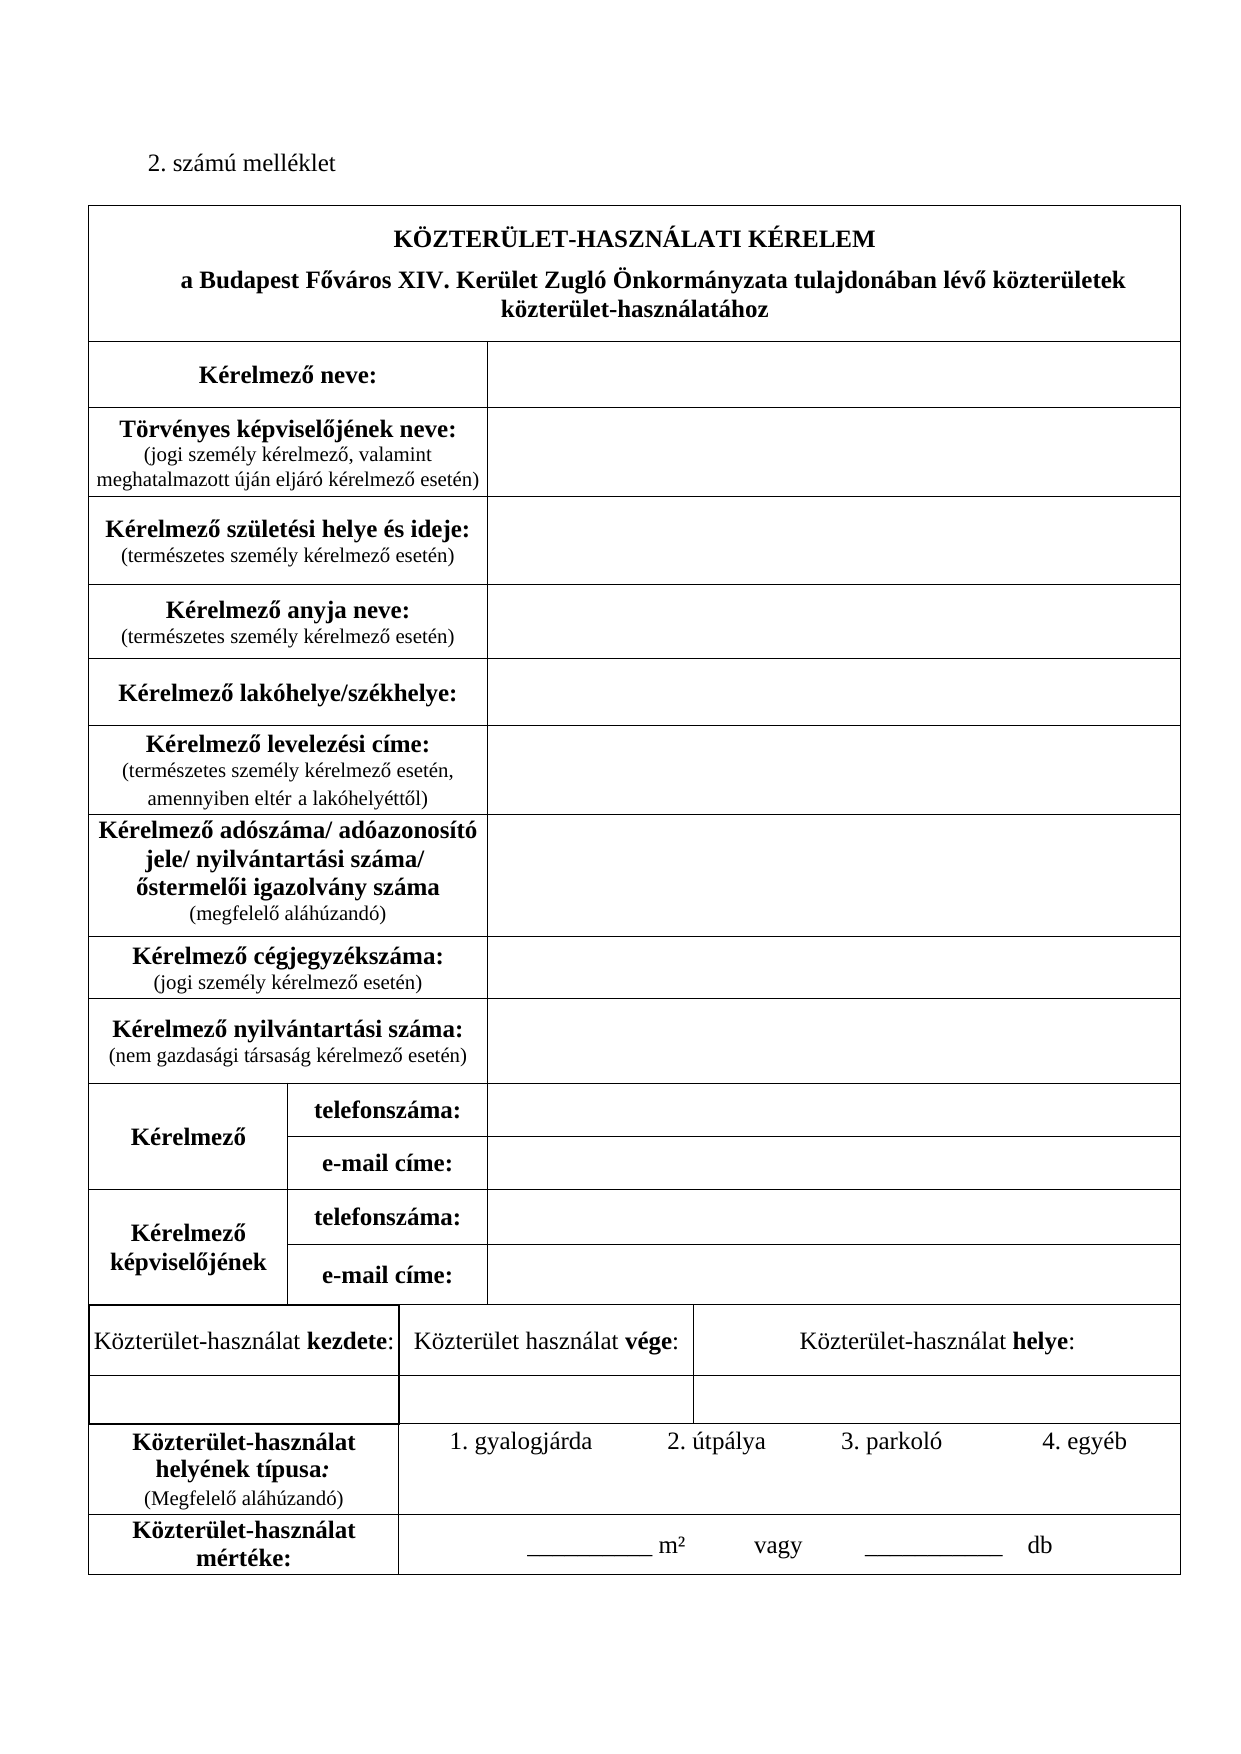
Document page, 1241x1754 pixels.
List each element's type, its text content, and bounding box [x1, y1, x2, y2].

table_cell Kérelmező cégjegyzékszáma: (jogi személy kérelmező esetén) [89, 937, 487, 998]
table_cell Kérelmező lakóhelye/székhelye: [89, 659, 487, 725]
table_cell Kérelmező anyja neve: (természetes személy kérelmező esetén) [89, 585, 487, 657]
table_cell [488, 497, 1180, 584]
table_cell [488, 999, 1180, 1083]
table_cell [90, 1376, 398, 1423]
table_cell Kérelmező születési helye és ideje: (természetes személy kérelmező esetén) [89, 497, 487, 584]
table_cell telefonszáma: [288, 1084, 487, 1136]
table_cell Közterület használat vége: [400, 1305, 693, 1375]
table_cell [488, 815, 1180, 936]
table_cell [488, 937, 1180, 998]
table_header KÖZTERÜLET-HASZNÁLATI KÉRELEM a Budapest Főváros XIV. Kerület Zugló Önkormányzata tulajdonában lévő közterületek közterület-használatához [89, 206, 1180, 341]
table_cell [488, 585, 1180, 657]
table_cell Kérelmező adószáma/ adóazonosító jele/ nyilvántartási száma/ őstermelői igazolvány száma (megfelelő aláhúzandó) [89, 815, 487, 936]
table_cell e-mail címe: [288, 1137, 487, 1189]
text 2. számú melléklet [148, 148, 1093, 176]
table_cell Törvényes képviselőjének neve: (jogi személy kérelmező, valamint meghatalmazott úján eljáró kérelmező esetén) [89, 408, 487, 496]
table_cell [488, 1084, 1180, 1136]
table_cell e-mail címe: [288, 1245, 487, 1304]
table_cell Kérelmező nyilvántartási száma: (nem gazdasági társaság kérelmező esetén) [89, 999, 487, 1083]
table_cell telefonszáma: [288, 1190, 487, 1244]
table_cell [488, 659, 1180, 725]
table_cell Közterület-használat helyének típusa: (Megfelelő aláhúzandó) [89, 1425, 398, 1514]
table_cell Kérelmező képviselőjének [89, 1190, 287, 1304]
table_cell Közterület-használat helye: [694, 1305, 1180, 1375]
table_cell Közterület-használat kezdete: [90, 1306, 398, 1375]
table_cell Kérelmező neve: [89, 342, 487, 407]
table_cell [400, 1376, 693, 1423]
table_cell [488, 1245, 1180, 1304]
table_cell Kérelmező levelezési címe: (természetes személy kérelmező esetén, amennyiben eltér a lakóhelyéttől) [89, 726, 487, 814]
table_cell [488, 1137, 1180, 1189]
table_cell Közterület-használat mértéke: [89, 1515, 398, 1574]
table_cell [488, 726, 1180, 814]
table_cell __________ m² vagy ___________ db [399, 1515, 1180, 1574]
table_cell [694, 1376, 1180, 1423]
table_cell [488, 1190, 1180, 1244]
table_cell 1. gyalogjárda 2. útpálya 3. parkoló 4. egyéb [399, 1424, 1180, 1514]
table_cell [488, 408, 1180, 496]
table_cell [488, 342, 1180, 407]
table_cell Kérelmező [89, 1084, 287, 1189]
